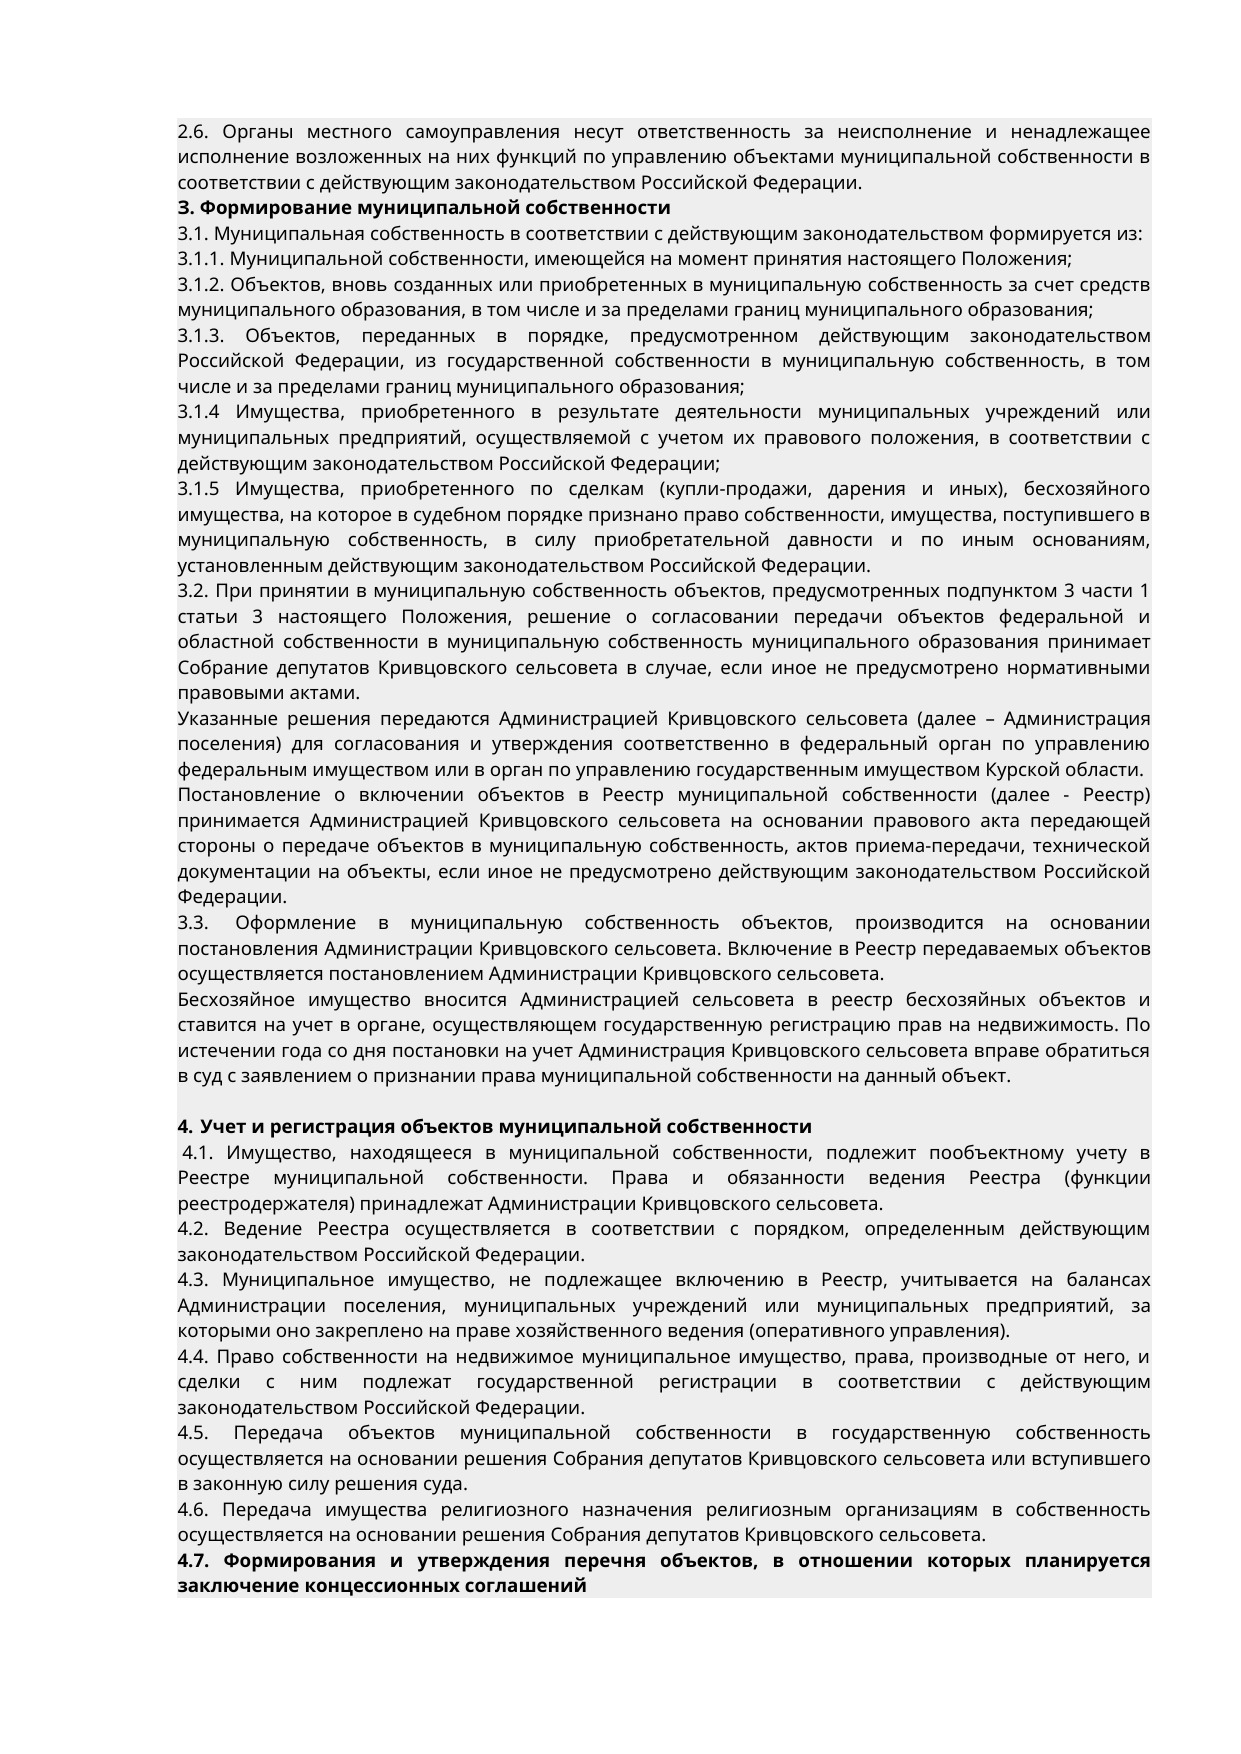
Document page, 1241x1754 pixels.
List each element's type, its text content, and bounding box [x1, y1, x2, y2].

text 3.1. Муниципальная собственность в соответствии с действующим законодательством формируется из: [177, 220, 1152, 246]
text 3.1.4 Имущества, приобретенного в результате деятельности муниципальных учреждений или муниципальных предприятий, осуществляемой с учетом их правового положения, в соответствии с действующим законодательством Российской Федерации; [177, 399, 1152, 475]
text 4. Учет и регистрация объектов муниципальной собственности [177, 1113, 1152, 1139]
text Постановление о включении объектов в Реестр муниципальной собственности (далее - Реестр) принимается Администрацией Кривцовского сельсовета на основании правового акта передающей стороны о передаче объектов в муниципальную собственность, актов приема-передачи, технической документации на объекты, если иное не предусмотрено действующим законодательством Российской Федерации. [177, 782, 1152, 909]
text 4.2. Ведение Реестра осуществляется в соответствии с порядком, определенным действующим законодательством Российской Федерации. [177, 1216, 1152, 1267]
text 3.1.3. Объектов, переданных в порядке, предусмотренном действующим законодательством Российской Федерации, из государственной собственности в муниципальную собственность, в том числе и за пределами границ муниципального образования; [177, 322, 1152, 399]
text Бесхозяйное имущество вносится Администрацией сельсовета в реестр бесхозяйных объектов и ставится на учет в органе, осуществляющем государственную регистрацию прав на недвижимость. По истечении года со дня постановки на учет Администрация Кривцовского сельсовета вправе обратиться в суд с заявлением о признании права муниципальной собственности на данный объект. [177, 986, 1152, 1088]
text 2.6. Органы местного самоуправления несут ответственность за неисполнение и ненадлежащее исполнение возложенных на них функций по управлению объектами муниципальной собственности в соответствии с действующим законодательством Российской Федерации. [177, 118, 1152, 195]
text Указанные решения передаются Администрацией Кривцовского сельсовета (далее – Администрация поселения) для согласования и утверждения соответственно в федеральный орган по управлению федеральным имуществом или в орган по управлению государственным имуществом Курской области. [177, 705, 1152, 782]
text З. Формирование муниципальной собственности [177, 195, 1152, 220]
text 4.3. Муниципальное имущество, не подлежащее включению в Реестр, учитывается на балансах Администрации поселения, муниципальных учреждений или муниципальных предприятий, за которыми оно закреплено на праве хозяйственного ведения (оперативного управления). [177, 1267, 1152, 1343]
text 3.1.2. Объектов, вновь созданных или приобретенных в муниципальную собственность за счет средств муниципального образования, в том числе и за пределами границ муниципального образования; [177, 271, 1152, 322]
text 3.1.1. Муниципальной собственности, имеющейся на момент принятия настоящего Положения; [177, 246, 1152, 271]
text 4.4. Право собственности на недвижимое муниципальное имущество, права, производные от него, и сделки с ним подлежат государственной регистрации в соответствии с действующим законодательством Российской Федерации. [177, 1343, 1152, 1420]
text 4.6. Передача имущества религиозного назначения религиозным организациям в собственность осуществляется на основании решения Собрания депутатов Кривцовского сельсовета. [177, 1496, 1152, 1547]
text 3.1.5 Имущества, приобретенного по сделкам (купли-продажи, дарения и иных), бесхозяйного имущества, на которое в судебном порядке признано право собственности, имущества, поступившего в муниципальную собственность, в силу приобретательной давности и по иным основаниям, установленным действующим законодательством Российской Федерации. [177, 475, 1152, 577]
text 4.5. Передача объектов муниципальной собственности в государственную собственность осуществляется на основании решения Собрания депутатов Кривцовского сельсовета или вступившего в законную силу решения суда. [177, 1420, 1152, 1496]
text 3.2. При принятии в муниципальную собственность объектов, предусмотренных подпунктом 3 части 1 статьи 3 настоящего Положения, решение о согласовании передачи объектов федеральной и областной собственности в муниципальную собственность муниципального образования принимает Собрание депутатов Кривцовского сельсовета в случае, если иное не предусмотрено нормативными правовыми актами. [177, 577, 1152, 705]
text 4.7. Формирования и утверждения перечня объектов, в отношении которых планируется заключение концессионных соглашений [177, 1547, 1152, 1598]
text 3.3. Оформление в муниципальную собственность объектов, производится на основании постановления Администрации Кривцовского сельсовета. Включение в Реестр передаваемых объектов осуществляется постановлением Администрации Кривцовского сельсовета. [177, 909, 1152, 986]
text 4.1. Имущество, находящееся в муниципальной собственности, подлежит пообъектному учету в Реестре муниципальной собственности. Права и обязанности ведения Реестра (функции реестродержателя) принадлежат Администрации Кривцовского сельсовета. [177, 1139, 1152, 1216]
